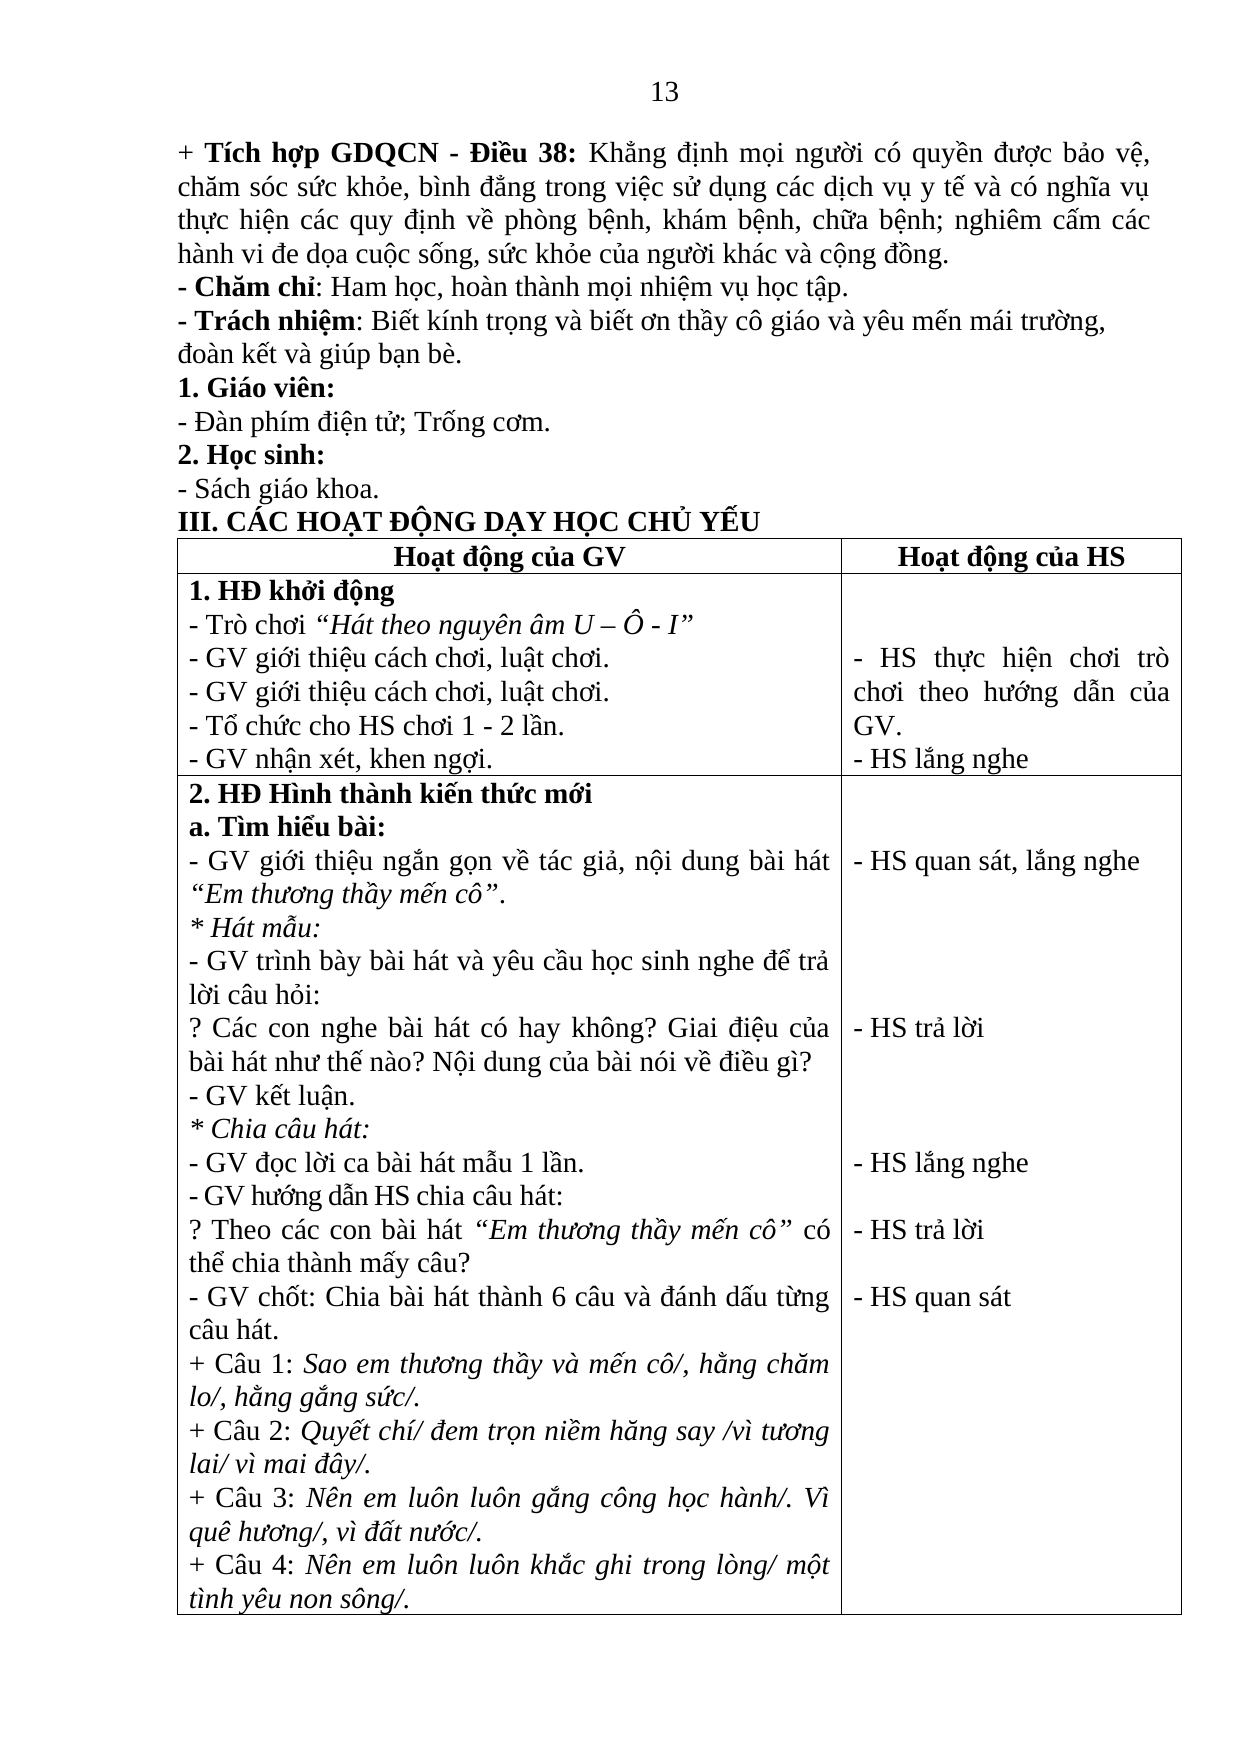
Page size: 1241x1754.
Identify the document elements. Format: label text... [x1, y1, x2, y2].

table_header Hoạt động của GV [178, 539, 841, 572]
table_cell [842, 776, 1181, 1614]
text III. CÁC HOẠT ĐỘNG DẠY HỌC CHỦ YẾU [177, 504, 1152, 538]
text - Sách giáo khoa. [177, 471, 1152, 504]
table_header Hoạt động của HS [842, 539, 1181, 572]
text - Đàn phím điện tử; Trống cơm. [177, 404, 1152, 437]
table_cell 1. HĐ khởi động - Trò chơi “Hát theo nguyên âm U – Ô - I” - GV giới thiệu cách chơi, luật chơi. - GV giới thiệu cách chơi, luật chơi. - Tổ chức cho HS chơi 1 - 2 lần. - GV nhận xét, khen ngợi. [178, 574, 841, 775]
table_cell - HS thực hiện chơi trò chơi theo hướng dẫn của GV. - HS lắng nghe [842, 574, 1181, 775]
text 1. Giáo viên: [177, 370, 1152, 404]
text - Trách nhiệm: Biết kính trọng và biết ơn thầy cô giáo và yêu mến mái trường, [177, 303, 1152, 337]
text đoàn kết và giúp bạn bè. [177, 337, 1152, 370]
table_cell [178, 776, 841, 1614]
text 2. Học sinh: [177, 437, 1152, 471]
text + Tích hợp GDQCN - Điều 38: Khẳng định mọi người có quyền được bảo vệ, chăm sóc sức khỏe, bình đẳng trong việc sử dụng các dịch vụ y tế và có nghĩa vụ thực hiện các quy định về phòng bệnh, khám bệnh, chữa bệnh; nghiêm cấm các hành vi đe dọa cuộc sống, sức khỏe của người khác và cộng đồng. [177, 135, 1152, 269]
text - Chăm chỉ: Ham học, hoàn thành mọi nhiệm vụ học tập. [177, 269, 1152, 303]
